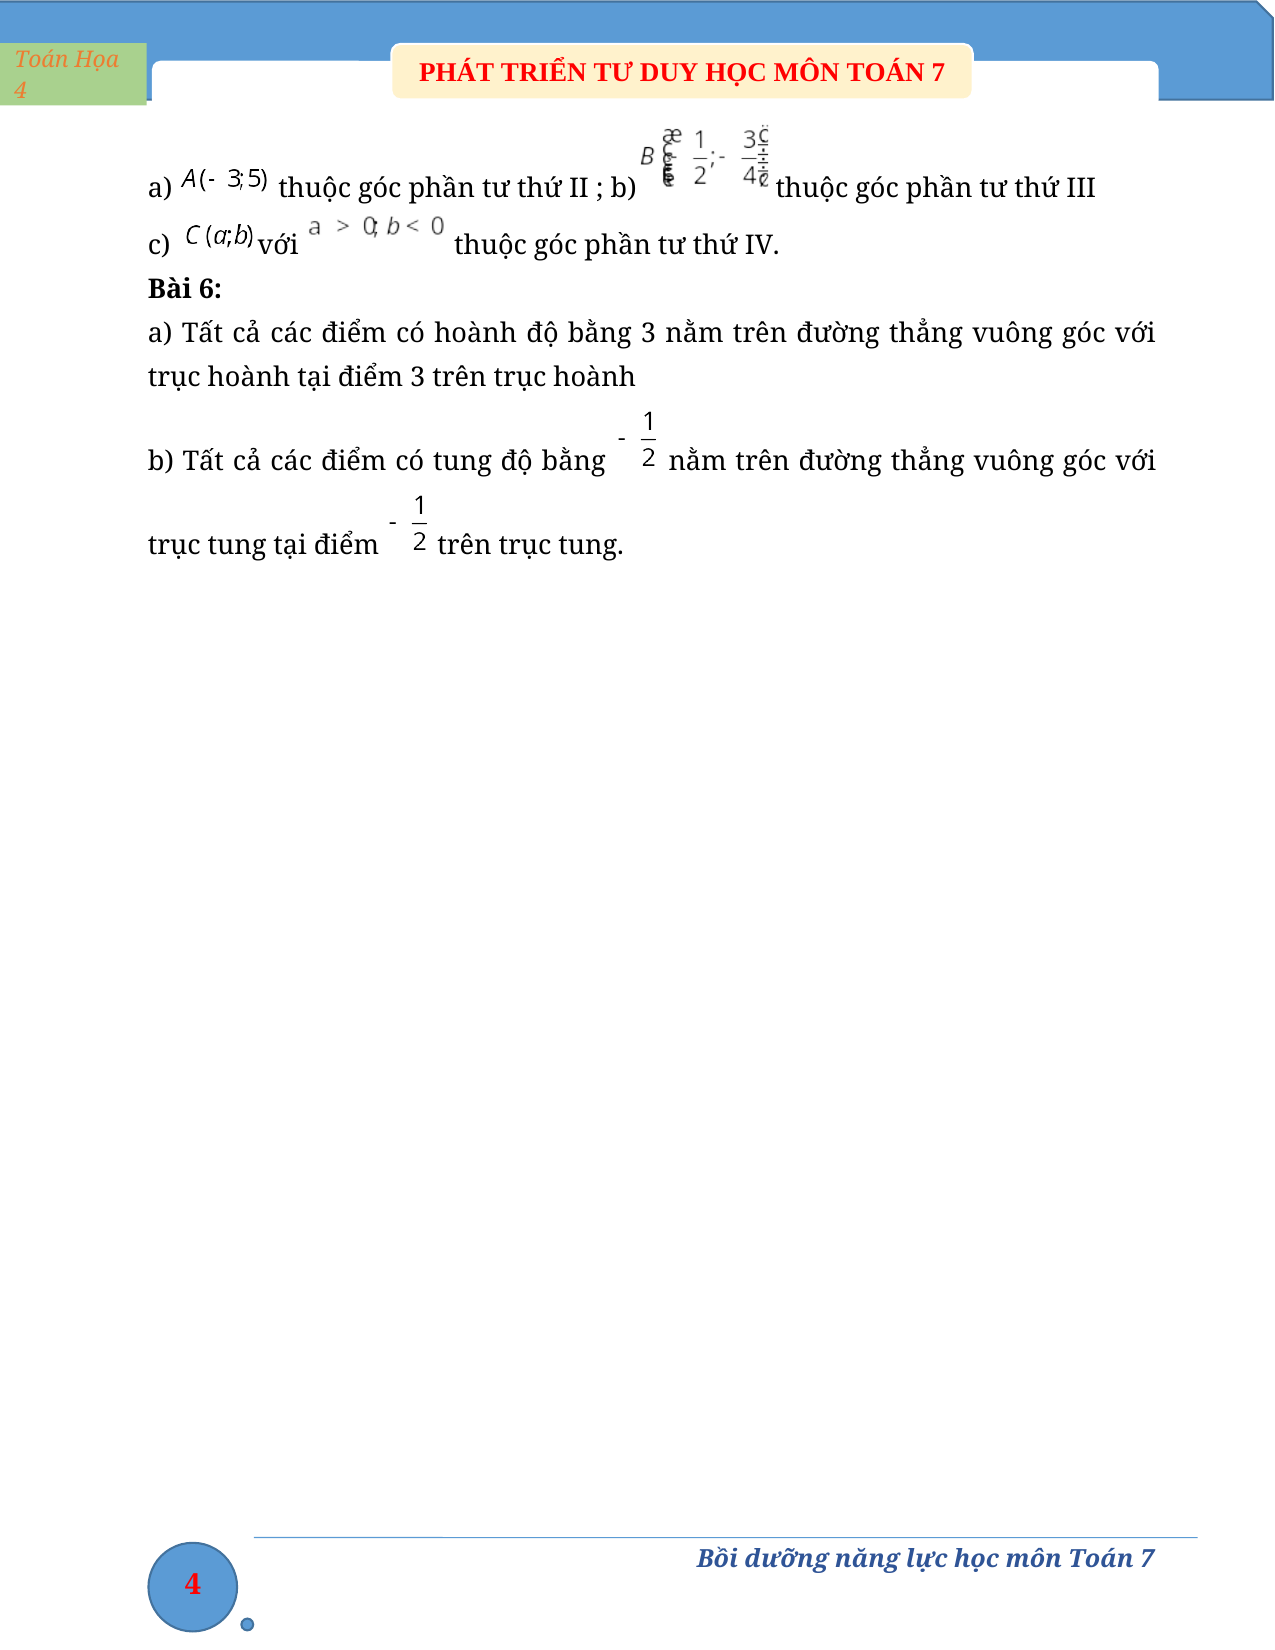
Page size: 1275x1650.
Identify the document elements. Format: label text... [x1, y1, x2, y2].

text Bài 6: [148, 269, 1157, 306]
text a) thuộc góc phần tư thứ II ; b) thuộc góc phần tư thứ III [148, 118, 1157, 205]
text b) Tất cả các điểm có tung độ bằng nằm trên đường thẳng vuông góc với trục tung tại điểm trên trục tung. [148, 402, 1157, 562]
text c) với thuộc góc phần tư thứ IV. [148, 212, 1157, 262]
text a) Tất cả các điểm có hoành độ bằng 3 nằm trên đường thẳng vuông góc với trục hoành tại điểm 3 trên trục hoành [148, 313, 1157, 394]
